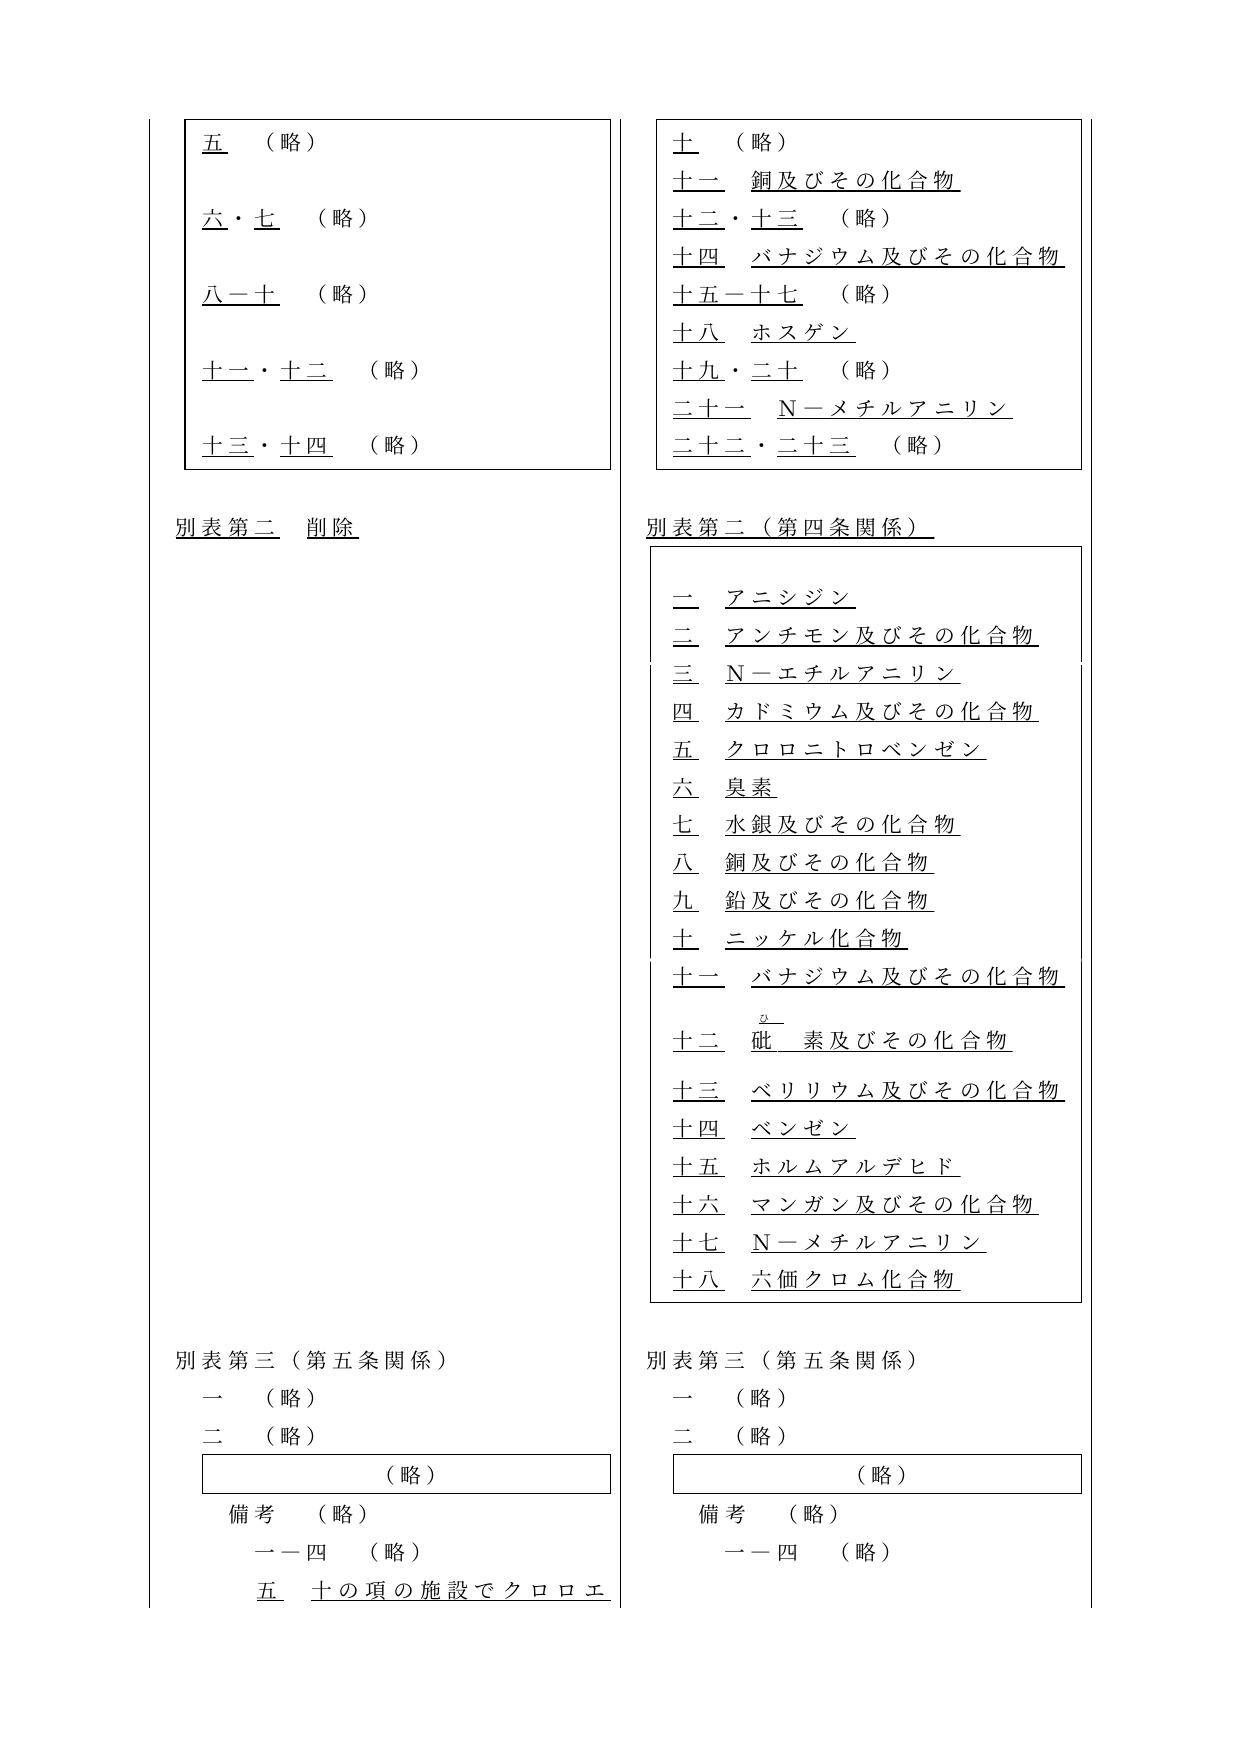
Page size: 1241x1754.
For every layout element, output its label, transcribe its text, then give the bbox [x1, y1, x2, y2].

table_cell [621, 1341, 1091, 1608]
table_cell 別表第二 削除 [150, 508, 620, 1341]
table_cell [150, 1341, 620, 1608]
table_cell 別表第一（第三条関係） [621, 119, 1091, 508]
table_cell 別表第二（第四条関係） [621, 508, 1091, 1341]
table_cell 別表第一（第三条関係） [150, 119, 620, 508]
